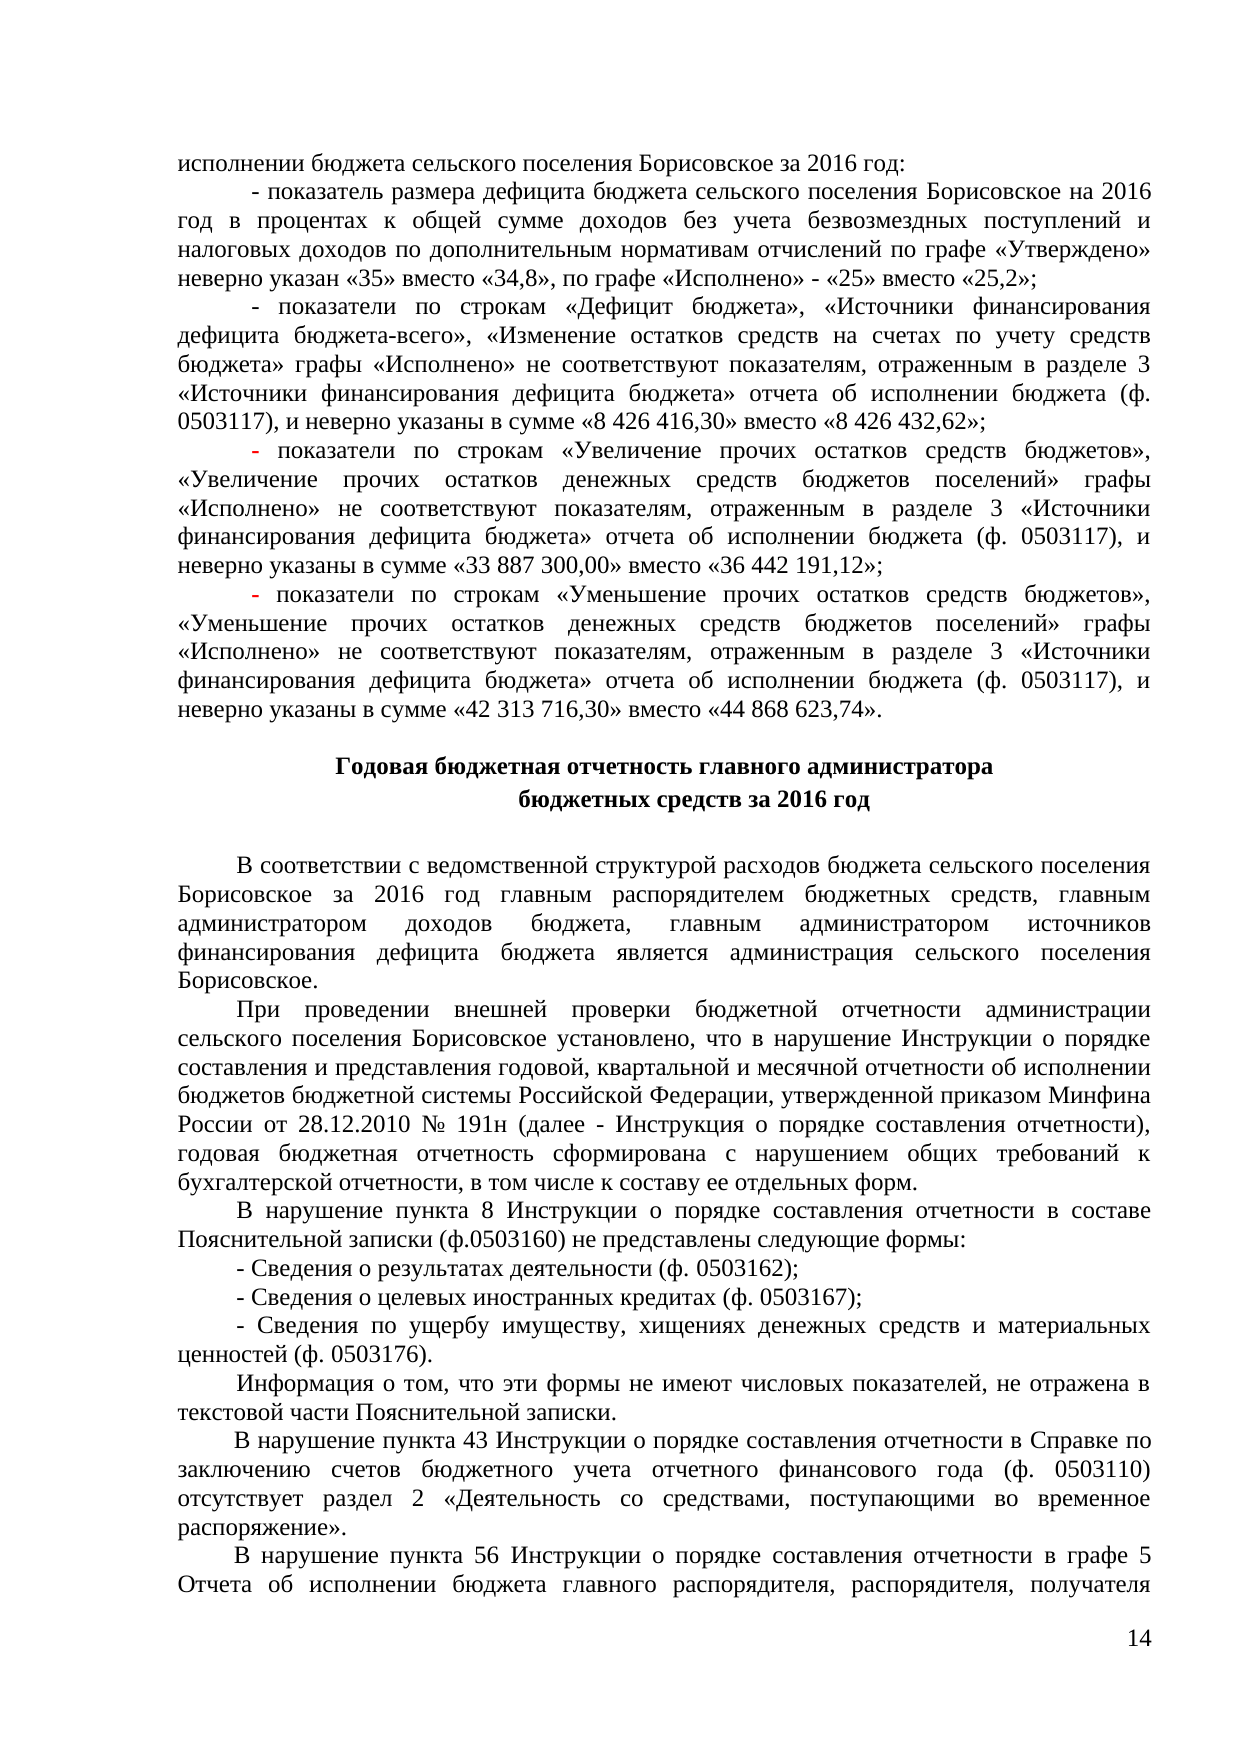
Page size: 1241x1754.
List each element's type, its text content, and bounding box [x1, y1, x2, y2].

text В нарушение пункта 8 Инструкции о порядке составления отчетности в составе Пояснительной записки (ф.0503160) не представлены следующие формы: [177, 1196, 1152, 1253]
text - Сведения о целевых иностранных кредитах (ф. 0503167); [177, 1282, 1152, 1311]
text При проведении внешней проверки бюджетной отчетности администрации сельского поселения Борисовское установлено, что в нарушение Инструкции о порядке составления и представления годовой, квартальной и месячной отчетности об исполнении бюджетов бюджетной системы Российской Федерации, утвержденной приказом Минфина России от 28.12.2010 № 191н (далее - Инструкция о порядке составления отчетности), годовая бюджетная отчетность сформирована с нарушением общих требований к бухгалтерской отчетности, в том числе к составу ее отдельных форм. [177, 994, 1152, 1196]
text В нарушение пункта 43 Инструкции о порядке составления отчетности в Справке по заключению счетов бюджетного учета отчетного финансового года (ф. 0503110) отсутствует раздел 2 «Деятельность со средствами, поступающими во временное распоряжение». [177, 1426, 1152, 1541]
text Информация о том, что эти формы не имеют числовых показателей, не отражена в текстовой части Пояснительной записки. [177, 1368, 1152, 1426]
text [177, 148, 1152, 176]
text - Сведения по ущербу имуществу, хищениях денежных средств и материальных ценностей (ф. 0503176). [177, 1311, 1152, 1368]
text - показатели по строкам «Уменьшение прочих остатков средств бюджетов», «Уменьшение прочих остатков денежных средств бюджетов поселений» графы «Исполнено» не соответствуют показателям, отраженным в разделе 3 «Источники финансирования дефицита бюджета» отчета об исполнении бюджета (ф. 0503117), и неверно указаны в сумме «42 313 716,30» вместо «44 868 623,74». [177, 579, 1152, 723]
text - показатель размера дефицита бюджета сельского поселения Борисовское на 2016 год в процентах к общей сумме доходов без учета безвозмездных поступлений и налоговых доходов по дополнительным нормативам отчислений по графе «Утверждено» неверно указан «35» вместо «34,8», по графе «Исполнено» - «25» вместо «25,2»; [177, 176, 1152, 291]
text В соответствии с ведомственной структурой расходов бюджета сельского поселения Борисовское за 2016 год главным распорядителем бюджетных средств, главным администратором доходов бюджета, главным администратором источников финансирования дефицита бюджета является администрация сельского поселения Борисовское. [177, 851, 1152, 994]
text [177, 1541, 1152, 1598]
text - показатели по строкам «Дефицит бюджета», «Источники финансирования дефицита бюджета-всего», «Изменение остатков средств на счетах по учету средств бюджета» графы «Исполнено» не соответствуют показателям, отраженным в разделе 3 «Источники финансирования дефицита бюджета» отчета об исполнении бюджета (ф. 0503117), и неверно указаны в сумме «8 426 416,30» вместо «8 426 432,62»; [177, 291, 1152, 435]
text Годовая бюджетная отчетность главного администратора [177, 751, 1152, 780]
text бюджетных средств за 2016 год [177, 784, 1152, 813]
text - показатели по строкам «Увеличение прочих остатков средств бюджетов», «Увеличение прочих остатков денежных средств бюджетов поселений» графы «Исполнено» не соответствуют показателям, отраженным в разделе 3 «Источники финансирования дефицита бюджета» отчета об исполнении бюджета (ф. 0503117), и неверно указаны в сумме «33 887 300,00» вместо «36 442 191,12»; [177, 435, 1152, 579]
text - Сведения о результатах деятельности (ф. 0503162); [177, 1253, 1152, 1282]
